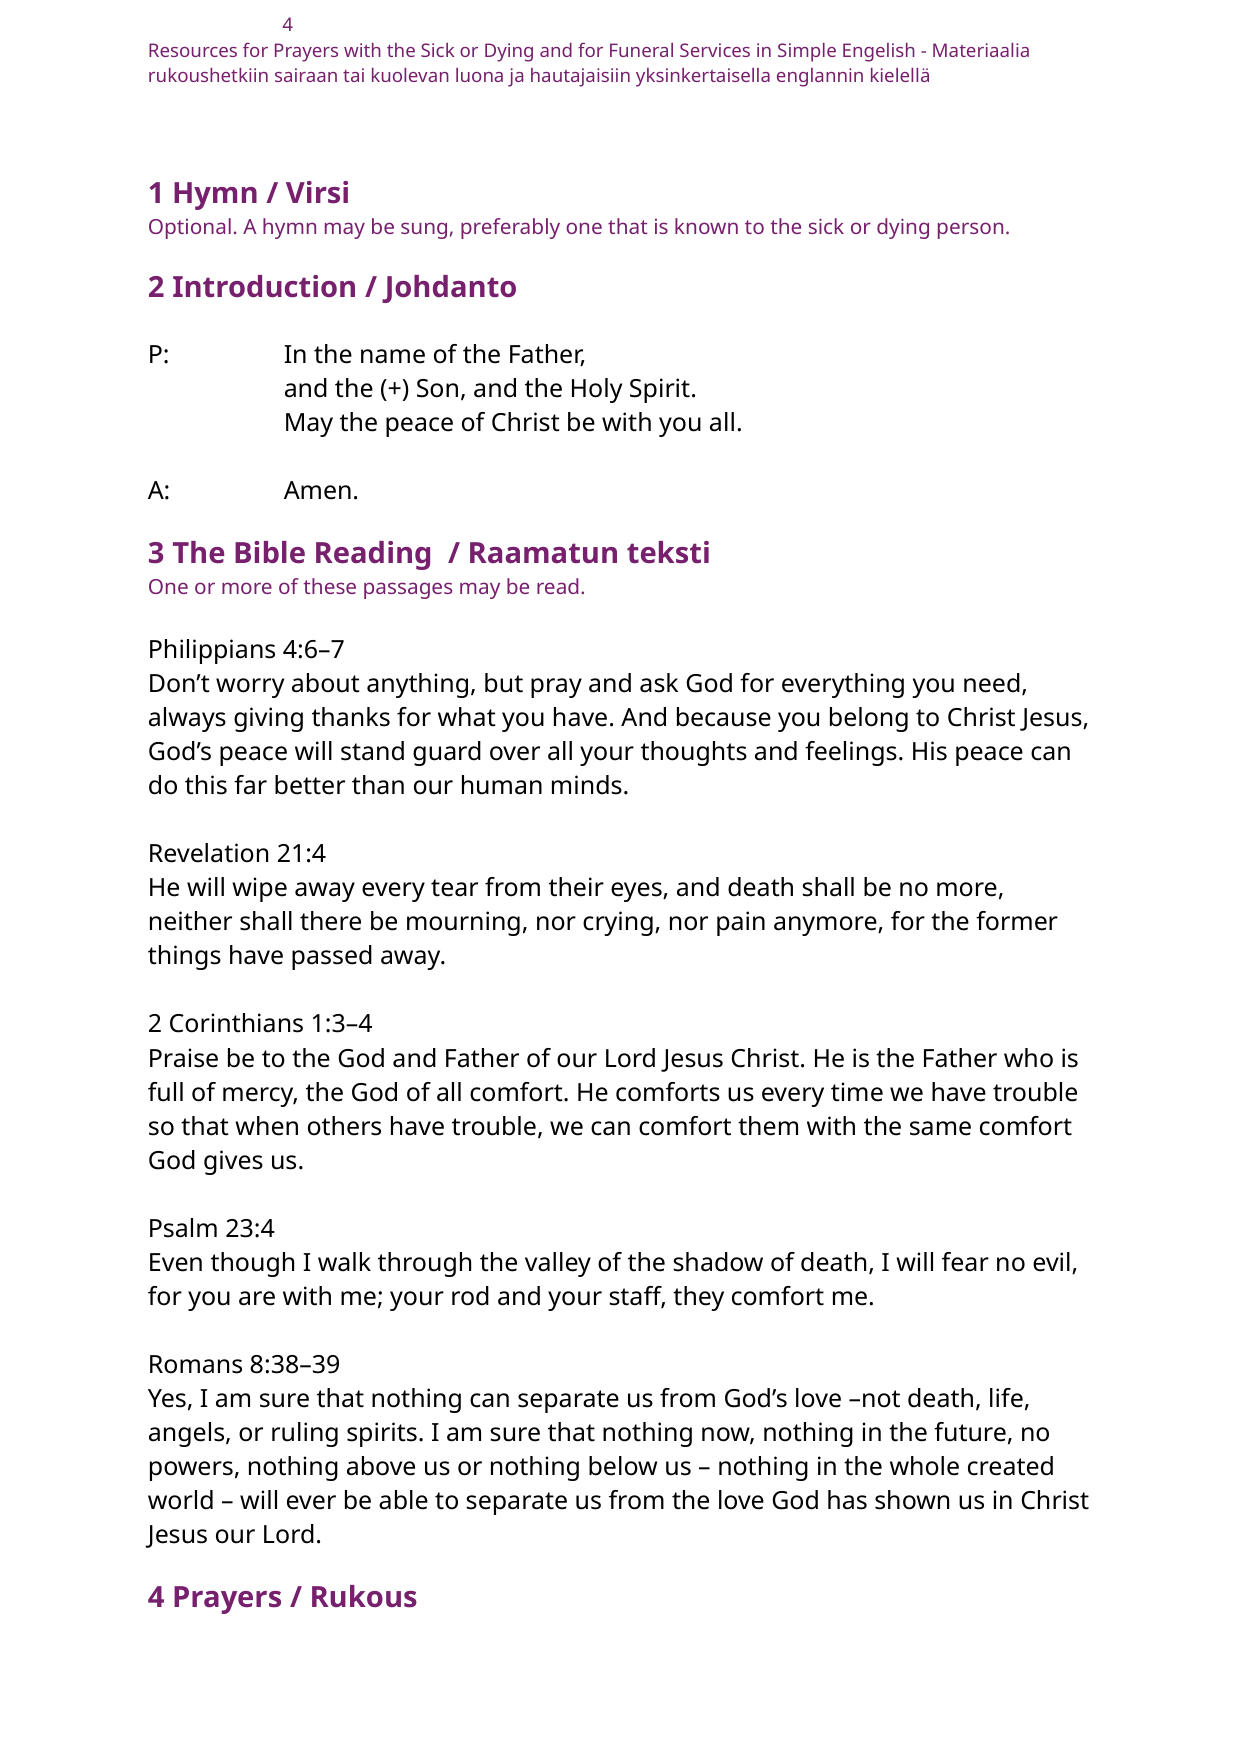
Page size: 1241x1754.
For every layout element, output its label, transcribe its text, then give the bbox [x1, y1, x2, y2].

text and the (+) Son, and the Holy Spirit. [148, 371, 1092, 405]
text 4 Prayers / Rukous [148, 1576, 1092, 1616]
text He will wipe away every tear from their eyes, and death shall be no more, neither shall there be mourning, nor crying, nor pain anymore, for the former things have passed away. [148, 870, 1092, 972]
text Psalm 23:4 [148, 1211, 1092, 1244]
text Revelation 21:4 [148, 836, 1092, 870]
text 1 Hymn / Virsi [148, 173, 1092, 212]
text Even though I walk through the valley of the shadow of death, I will fear no evil, for you are with me; your rod and your staff, they comfort me. [148, 1244, 1092, 1313]
text A: Amen. [148, 473, 1092, 507]
text Don’t worry about anything, but pray and ask God for everything you need, always giving thanks for what you have. And because you belong to Christ Jesus, God’s peace will stand guard over all your thoughts and feelings. His peace can do this far better than our human minds. [148, 666, 1092, 802]
text P: In the name of the Father, [148, 337, 1092, 371]
text 2 Introduction / Johdanto [148, 266, 1092, 306]
text Philippians 4:6–7 [148, 631, 1092, 666]
text Optional. A hymn may be sung, preferably one that is known to the sick or dying person. [148, 212, 1092, 241]
text 3 The Bible Reading / Raamatun teksti [148, 532, 1092, 572]
text Praise be to the God and Father of our Lord Jesus Christ. He is the Father who is full of mercy, the God of all comfort. He comforts us every time we have trouble so that when others have trouble, we can comfort them with the same comfort God gives us. [148, 1040, 1092, 1176]
text One or more of these passages may be read. [148, 572, 1092, 600]
text Yes, I am sure that nothing can separate us from God’s love –not death, life, angels, or ruling spirits. I am sure that nothing now, nothing in the future, no powers, nothing above us or nothing below us – nothing in the whole created world – will ever be able to separate us from the love God has shown us in Christ Jesus our Lord. [148, 1381, 1092, 1551]
text May the peace of Christ be with you all. [148, 405, 1092, 439]
text Romans 8:38–39 [148, 1347, 1092, 1381]
text 2 Corinthians 1:3–4 [148, 1006, 1092, 1040]
